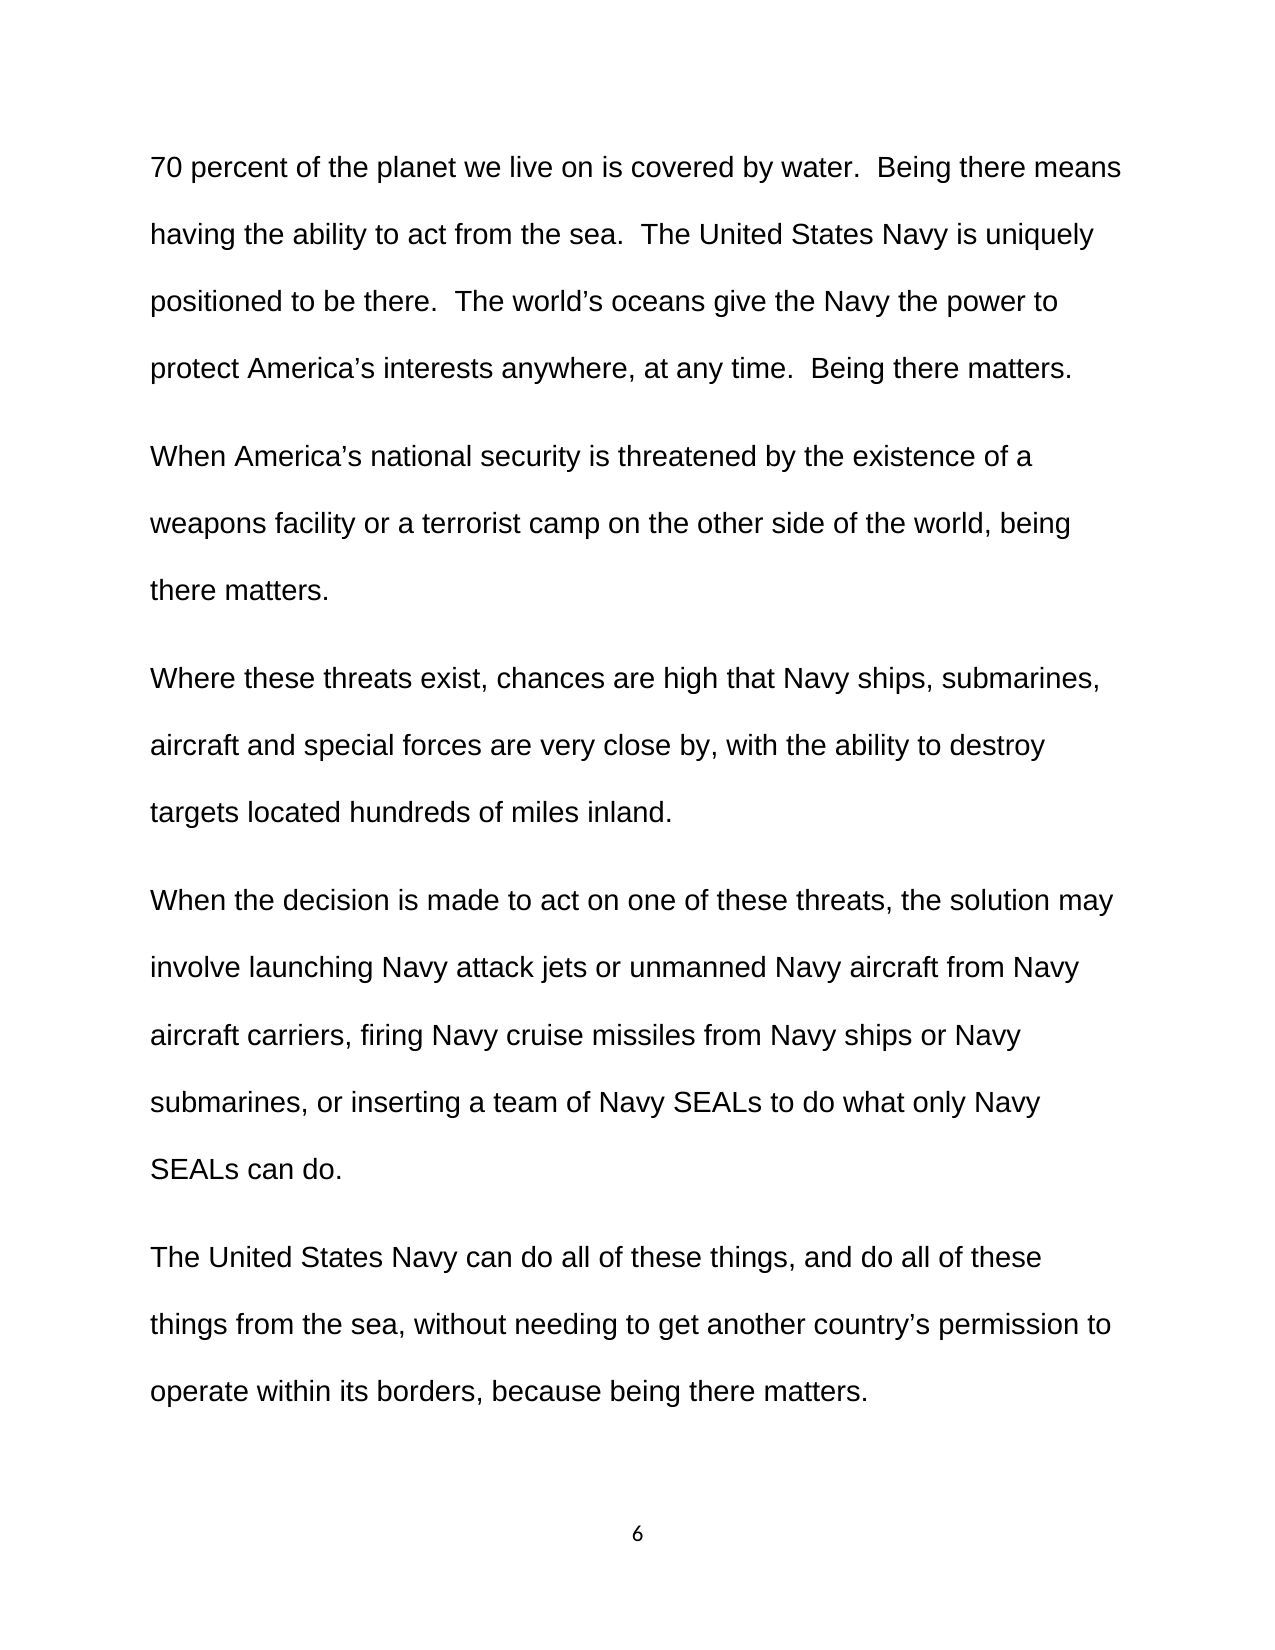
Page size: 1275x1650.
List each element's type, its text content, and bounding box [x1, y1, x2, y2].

text When America’s national security is threatened by the existence of a weapons facility or a terrorist camp on the other side of the world, being there matters. [150, 439, 1125, 607]
text Where these threats exist, chances are high that Navy ships, submarines, aircraft and special forces are very close by, with the ability to destroy targets located hundreds of miles inland. [150, 661, 1125, 829]
text The United States Navy can do all of these things, and do all of these things from the sea, without needing to get another country’s permission to operate within its borders, because being there matters. [150, 1239, 1125, 1407]
text 70 percent of the planet we live on is covered by water. Being there means having the ability to act from the sea. The United States Navy is uniquely positioned to be there. The world’s oceans give the Navy the power to protect America’s interests anywhere, at any time. Being there matters. [150, 150, 1125, 385]
text When the decision is made to act on one of these threats, the solution may involve launching Navy attack jets or unmanned Navy aircraft from Navy aircraft carriers, firing Navy cruise missiles from Navy ships or Navy submarines, or inserting a team of Navy SEALs to do what only Navy SEALs can do. [150, 883, 1125, 1185]
